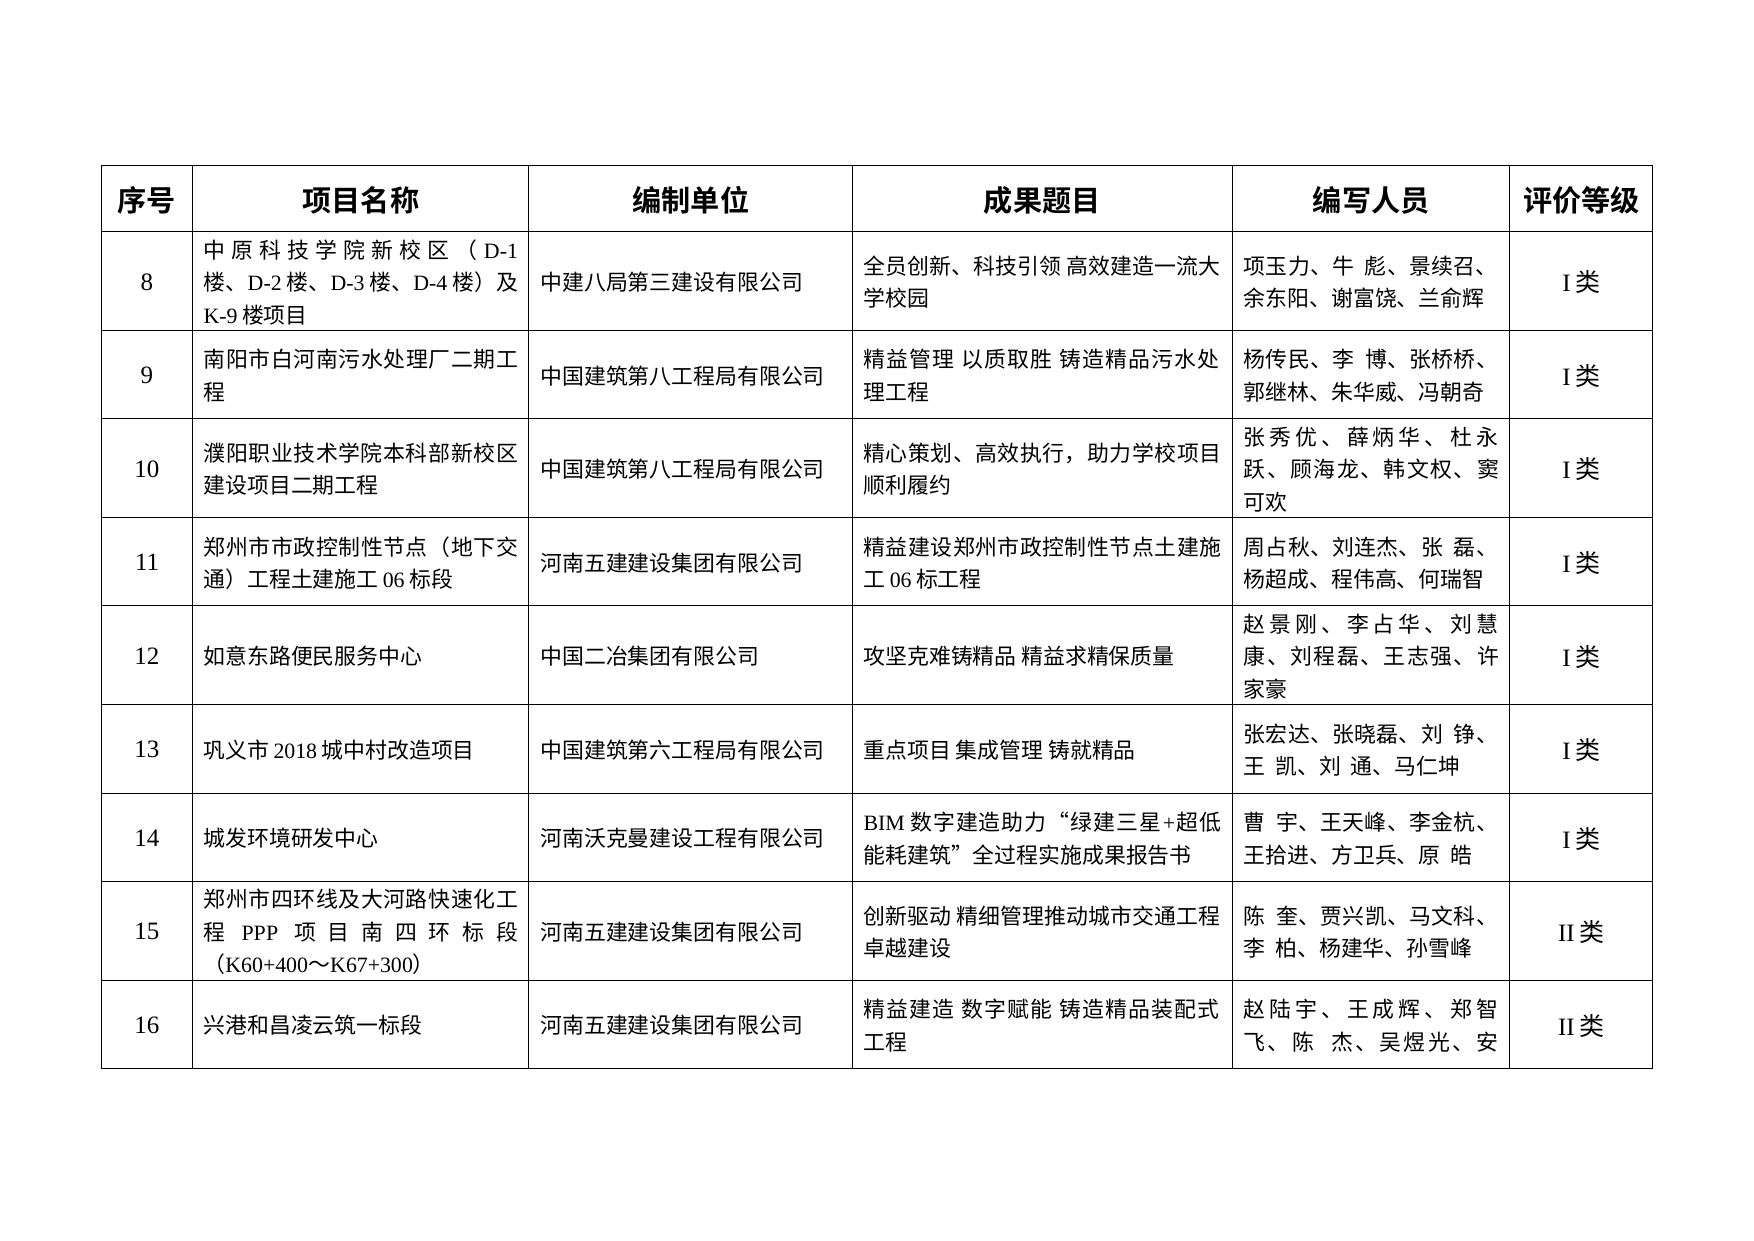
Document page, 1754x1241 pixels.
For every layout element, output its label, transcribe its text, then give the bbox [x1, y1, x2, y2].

table_cell 郑州市四环线及大河路快速化工程PPP项目南四环标段（K60+400～K67+300） [193, 882, 528, 979]
table_cell 濮阳职业技术学院本科部新校区建设项目二期工程 [193, 419, 528, 517]
table_cell 郑州市市政控制性节点（地下交通）工程土建施工06标段 [193, 518, 528, 605]
table_cell 15 [102, 882, 192, 979]
table_cell 张秀优、薛炳华、杜永跃、顾海龙、韩文权、窦可欢 [1233, 419, 1509, 517]
table_cell 河南五建建设集团有限公司 [529, 981, 852, 1068]
table_cell 重点项目 集成管理 铸就精品 [853, 705, 1232, 792]
table_header 评价等级 [1510, 166, 1652, 231]
table_cell 中国二冶集团有限公司 [529, 606, 852, 704]
table_cell 16 [102, 981, 192, 1068]
table_cell 创新驱动 精细管理推动城市交通工程卓越建设 [853, 882, 1232, 979]
table_cell I类 [1510, 232, 1652, 330]
table_cell 精益建设郑州市政控制性节点土建施工06标工程 [853, 518, 1232, 605]
table_cell 9 [102, 331, 192, 418]
table_cell 中建八局第三建设有限公司 [529, 232, 852, 330]
table_cell I类 [1510, 705, 1652, 792]
table_cell I类 [1510, 419, 1652, 517]
table_cell 中国建筑第八工程局有限公司 [529, 419, 852, 517]
table_cell 10 [102, 419, 192, 517]
table_cell 精心策划、高效执行，助力学校项目顺利履约 [853, 419, 1232, 517]
table_cell BIM数字建造助力“绿建三星+超低能耗建筑”全过程实施成果报告书 [853, 794, 1232, 881]
table_cell 中国建筑第六工程局有限公司 [529, 705, 852, 792]
table_header 编写人员 [1233, 166, 1509, 231]
table_cell 周占秋、刘连杰、张 磊、杨超成、程伟高、何瑞智 [1233, 518, 1509, 605]
table_cell I类 [1510, 794, 1652, 881]
table_cell 如意东路便民服务中心 [193, 606, 528, 704]
table_cell II类 [1510, 981, 1652, 1068]
table_cell 精益建造 数字赋能 铸造精品装配式工程 [853, 981, 1232, 1068]
table_cell II类 [1510, 882, 1652, 979]
table_cell 兴港和昌凌云筑一标段 [193, 981, 528, 1068]
table_header 编制单位 [529, 166, 852, 231]
table_cell 攻坚克难铸精品 精益求精保质量 [853, 606, 1232, 704]
table_cell 城发环境研发中心 [193, 794, 528, 881]
table_cell 曹 宇、王天峰、李金杭、王拾进、方卫兵、原 皓 [1233, 794, 1509, 881]
table_cell 赵陆宇、王成辉、郑智飞、陈 杰、吴煜光、安 萌 [1233, 981, 1509, 1068]
table_cell 13 [102, 705, 192, 792]
table_cell 12 [102, 606, 192, 704]
table_cell 8 [102, 232, 192, 330]
table_cell 巩义市2018城中村改造项目 [193, 705, 528, 792]
table_cell 项玉力、牛 彪、景续召、余东阳、谢富饶、兰俞辉 [1233, 232, 1509, 330]
table_cell 河南五建建设集团有限公司 [529, 882, 852, 979]
table_cell 11 [102, 518, 192, 605]
table_cell I类 [1510, 518, 1652, 605]
table_cell 杨传民、李 博、张桥桥、郭继林、朱华威、冯朝奇 [1233, 331, 1509, 418]
table_cell I类 [1510, 606, 1652, 704]
table_cell 精益管理 以质取胜 铸造精品污水处理工程 [853, 331, 1232, 418]
table_cell 中国建筑第八工程局有限公司 [529, 331, 852, 418]
table_cell I类 [1510, 331, 1652, 418]
table_cell 14 [102, 794, 192, 881]
table_cell 陈 奎、贾兴凯、马文科、李 柏、杨建华、孙雪峰 [1233, 882, 1509, 979]
table_cell 河南五建建设集团有限公司 [529, 518, 852, 605]
table_cell 全员创新、科技引领 高效建造一流大学校园 [853, 232, 1232, 330]
table_cell 中原科技学院新校区（D-1楼、D-2楼、D-3楼、D-4楼）及K-9楼项目 [193, 232, 528, 330]
table_cell 南阳市白河南污水处理厂二期工程 [193, 331, 528, 418]
table_cell 赵景刚、李占华、刘慧康、刘程磊、王志强、许家豪 [1233, 606, 1509, 704]
table_header 成果题目 [853, 166, 1232, 231]
table_cell 张宏达、张晓磊、刘 铮、王 凯、刘 通、马仁坤 [1233, 705, 1509, 792]
table_header 项目名称 [193, 166, 528, 231]
table_cell 河南沃克曼建设工程有限公司 [529, 794, 852, 881]
table_header 序号 [102, 166, 192, 231]
